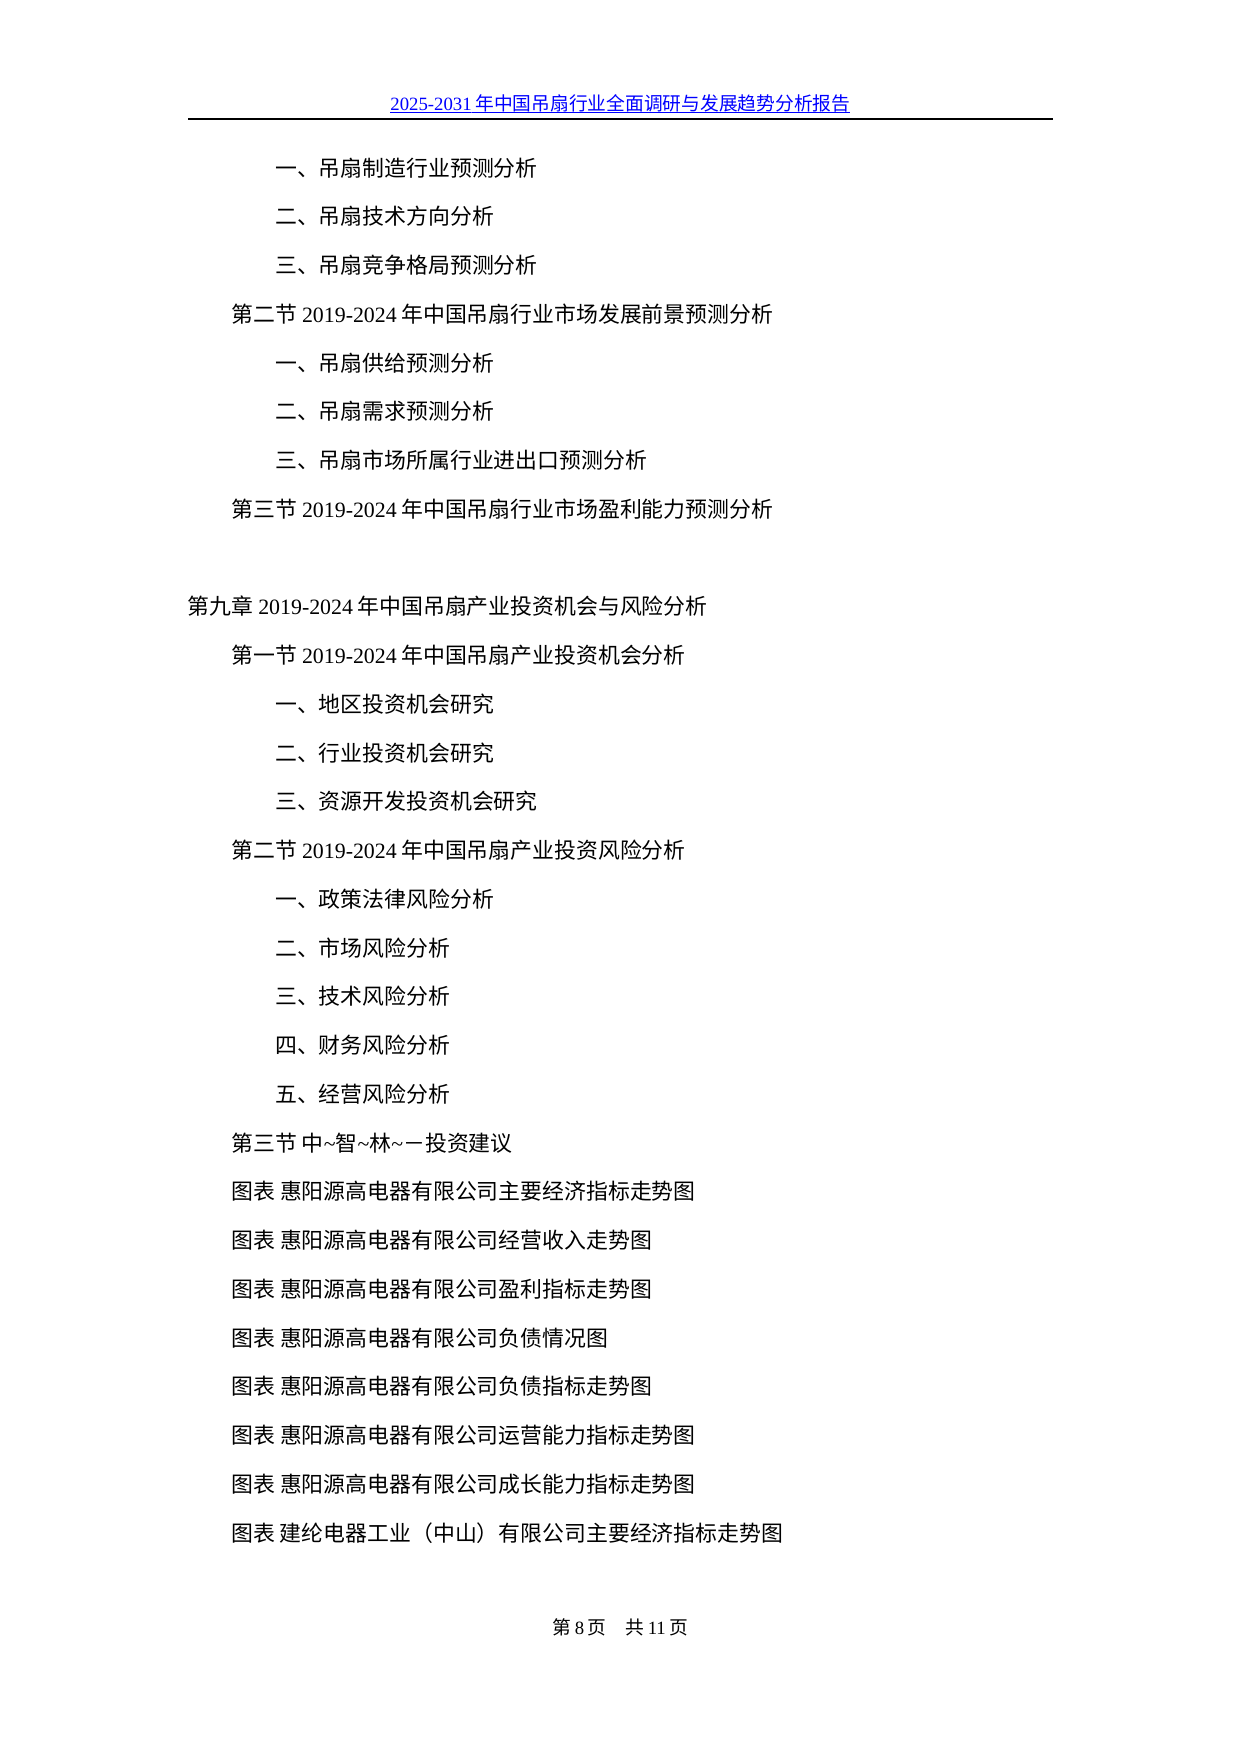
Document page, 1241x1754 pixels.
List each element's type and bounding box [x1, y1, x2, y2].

text [187, 150, 1053, 1548]
